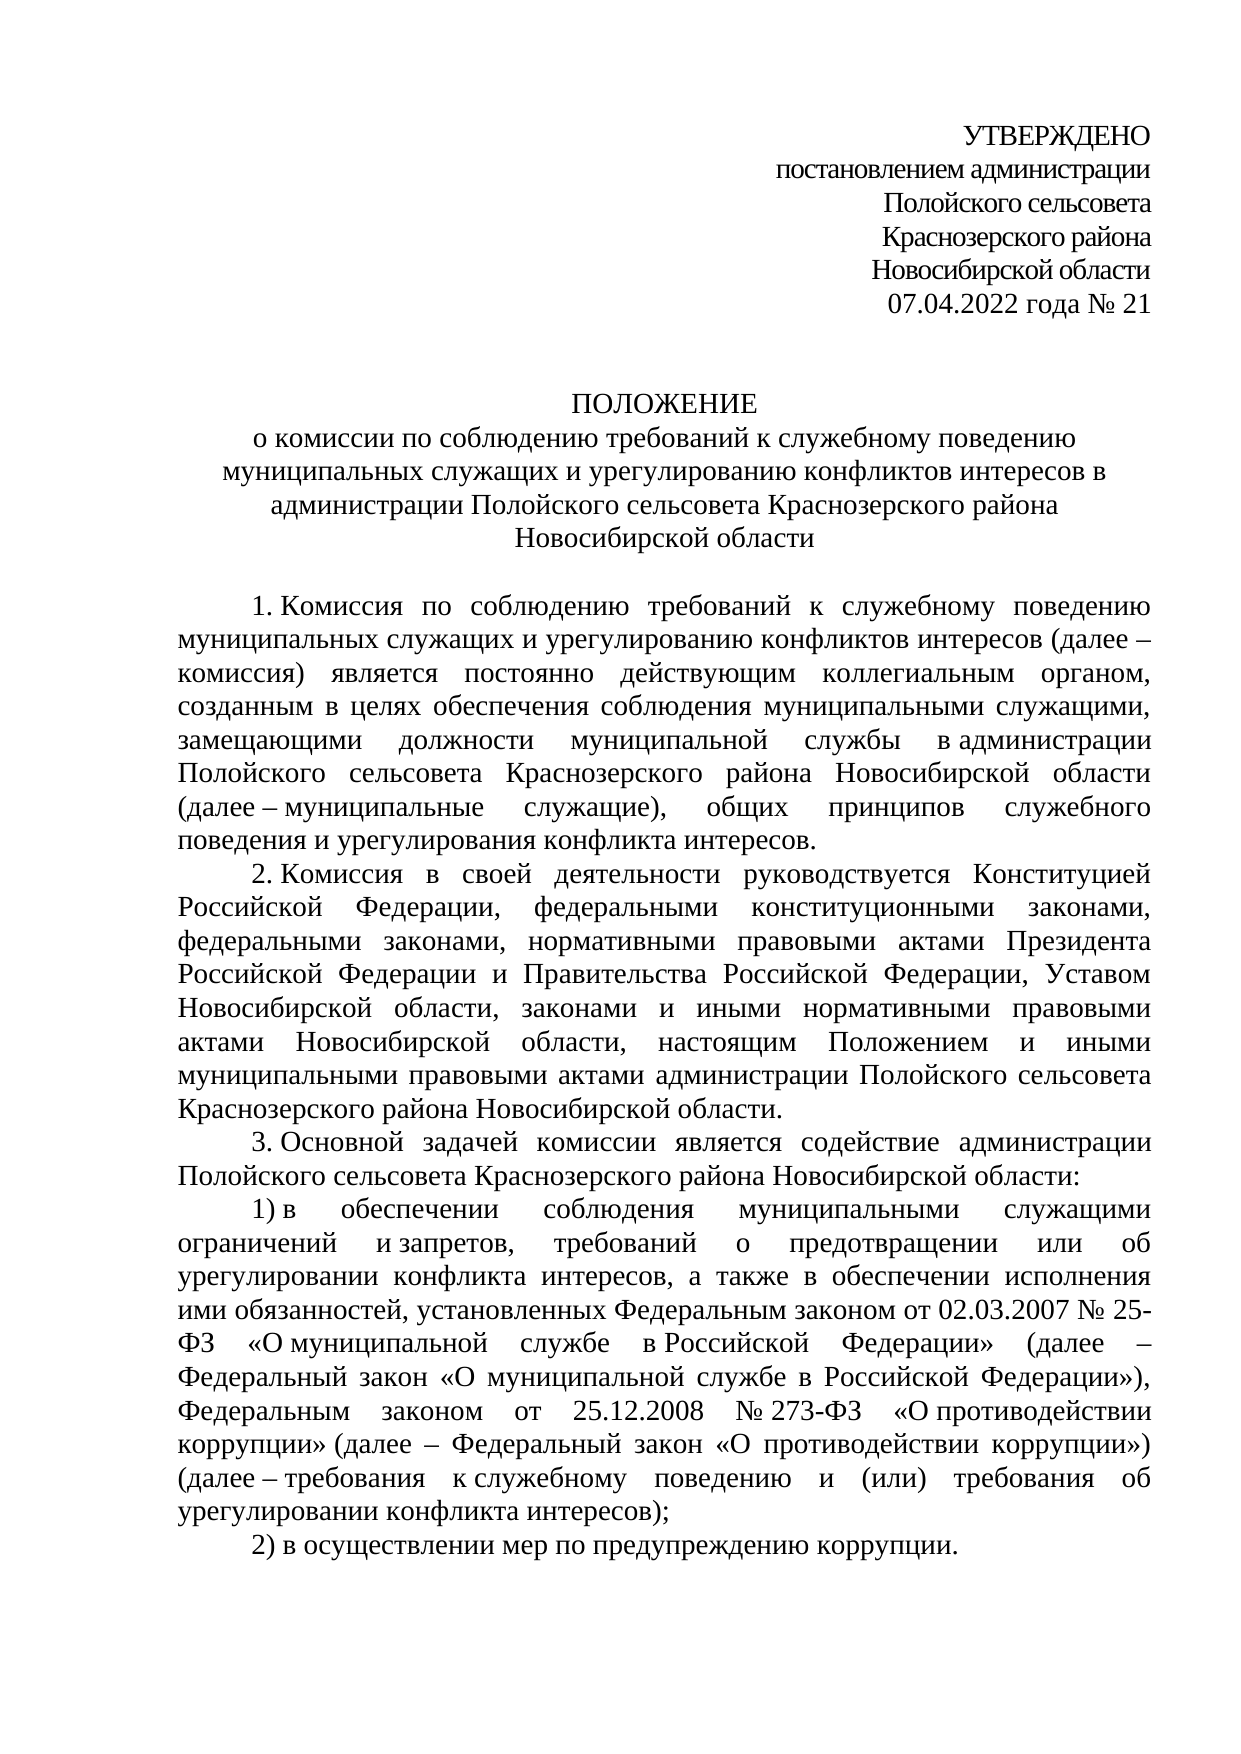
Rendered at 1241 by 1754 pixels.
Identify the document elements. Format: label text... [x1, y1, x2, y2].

text 07.04.2022 года № 21 [679, 286, 1152, 319]
text 1. Комиссия по соблюдению требований к служебному поведению муниципальных служащих и урегулированию конфликтов интересов (далее – комиссия) является постоянно действующим коллегиальным органом, созданным в целях обеспечения соблюдения муниципальными служащими, замещающими должности муниципальной службы в администрации Полойского сельсовета Краснозерского района Новосибирской области (далее ‒ муниципальные служащие), общих принципов служебного поведения и урегулирования конфликта интересов. [177, 588, 1152, 856]
text о комиссии по соблюдению требований к служебному поведению муниципальных служащих и урегулированию конфликтов интересов в [177, 420, 1152, 487]
text УТВЕРЖДЕНО [768, 118, 1152, 152]
text Новосибирской области [177, 521, 1152, 554]
text Полойского сельсовета Краснозерского района Новосибирской области [768, 185, 1152, 286]
text 1) в обеспечении соблюдения муниципальными служащими ограничений и запретов, требований о предотвращении или об урегулировании конфликта интересов, а также в обеспечении исполнения ими обязанностей, установленных Федеральным законом от 02.03.2007 № 25-ФЗ «О муниципальной службе в Российской Федерации» (далее – Федеральный закон «О муниципальной службе в Российской Федерации»), Федеральным законом от 25.12.2008 № 273-ФЗ «О противодействии коррупции» (далее – Федеральный закон «О противодействии коррупции») (далее ‒ требования к служебному поведению и (или) требования об урегулировании конфликта интересов); [177, 1191, 1152, 1527]
text 2) в осуществлении мер по предупреждению коррупции. [177, 1527, 1152, 1560]
text 2. Комиссия в своей деятельности руководствуется Конституцией Российской Федерации, федеральными конституционными законами, федеральными законами, нормативными правовыми актами Президента Российской Федерации и Правительства Российской Федерации, Уставом Новосибирской области, законами и иными нормативными правовыми актами Новосибирской области, настоящим Положением и иными муниципальными правовыми актами администрации Полойского сельсовета Краснозерского района Новосибирской области. [177, 856, 1152, 1124]
text постановлением администрации [768, 152, 1152, 185]
text 3. Основной задачей комиссии является содействие администрации Полойского сельсовета Краснозерского района Новосибирской области: [177, 1124, 1152, 1191]
text ПОЛОЖЕНИЕ [177, 386, 1152, 420]
text администрации Полойского сельсовета Краснозерского района [177, 487, 1152, 521]
